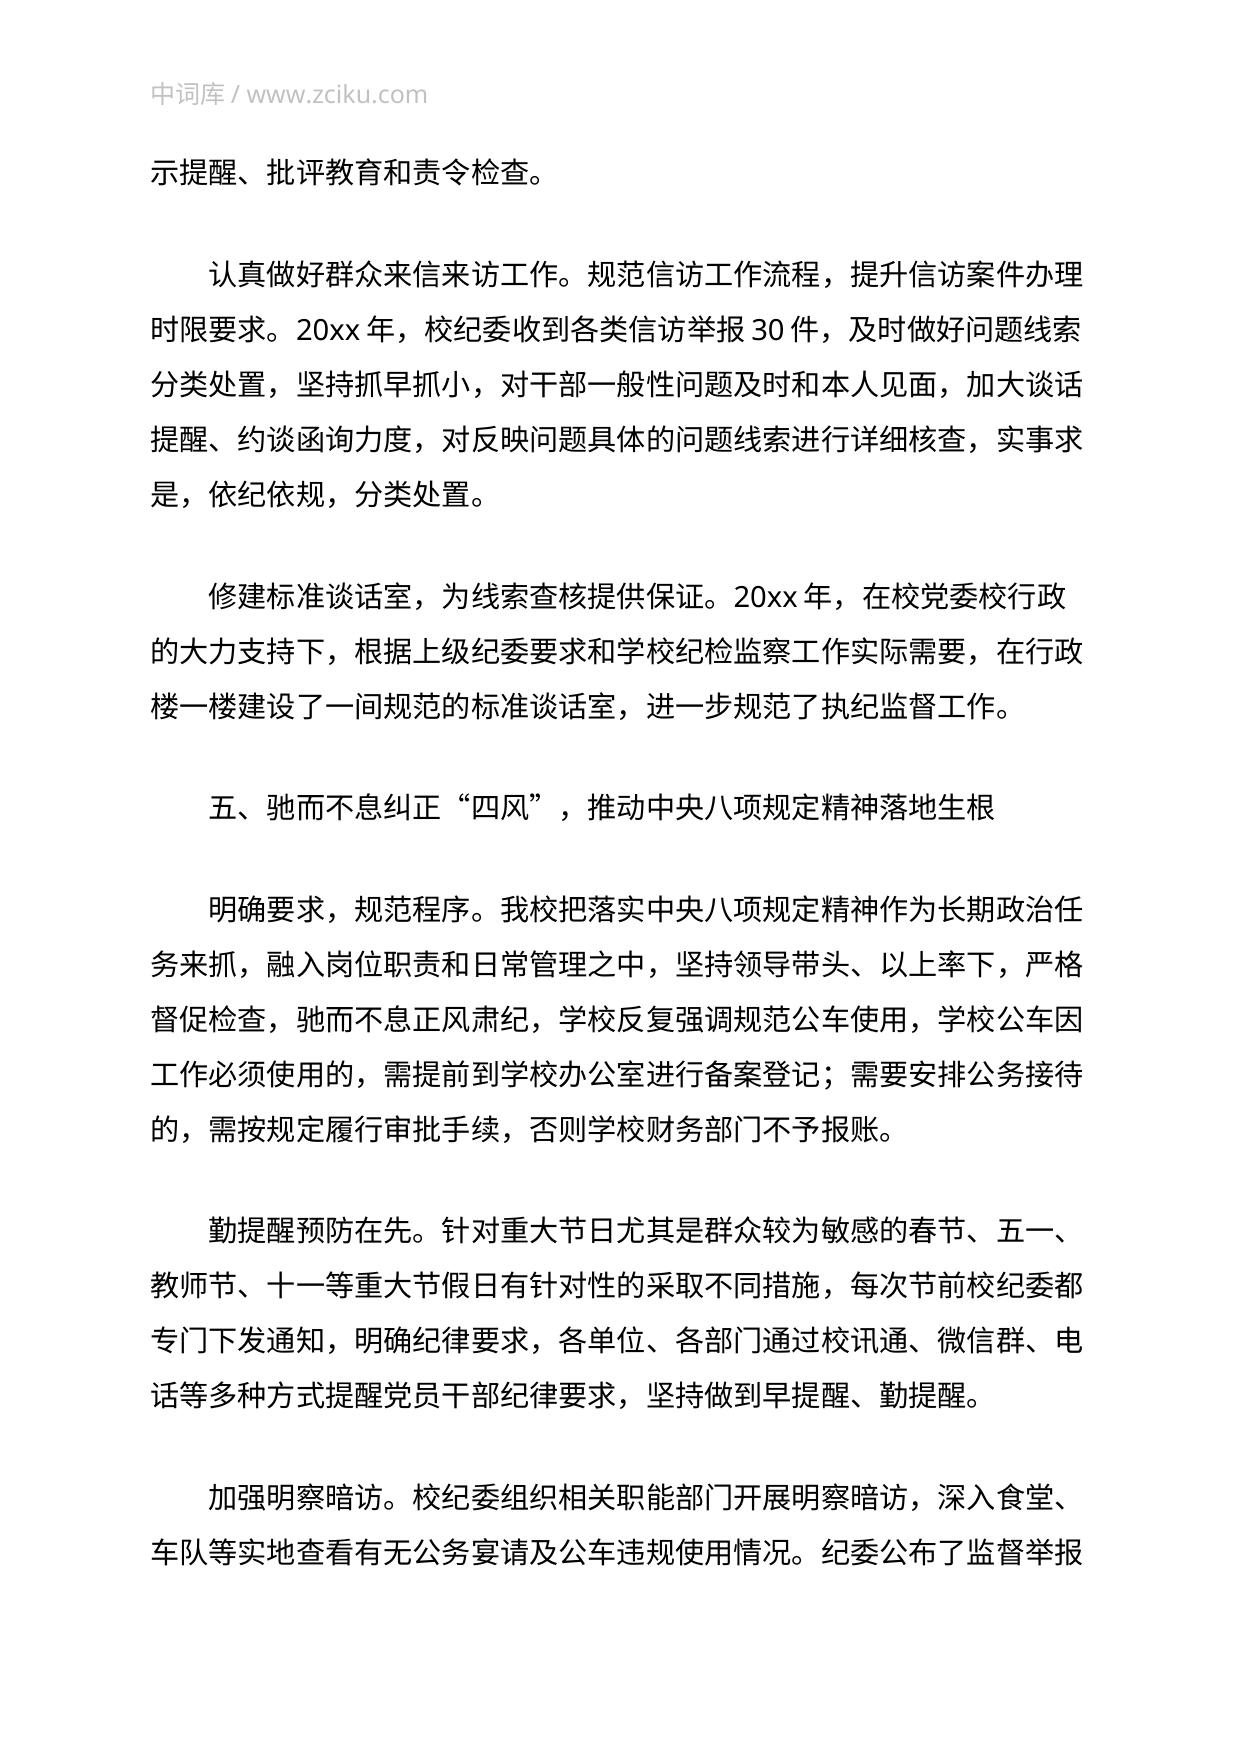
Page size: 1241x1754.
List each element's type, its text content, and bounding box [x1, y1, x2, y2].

text 修建标准谈话室，为线索查核提供保证。20xx年，在校党委校行政的大力支持下，根据上级纪委要求和学校纪检监察工作实际需要，在行政楼一楼建设了一间规范的标准谈话室，进一步规范了执纪监督工作。 [150, 573, 1090, 725]
text 五、驰而不息纠正“四风”，推动中央八项规定精神落地生根 [150, 785, 1090, 827]
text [150, 1474, 1090, 1572]
text 认真做好群众来信来访工作。规范信访工作流程，提升信访案件办理时限要求。20xx年，校纪委收到各类信访举报30件，及时做好问题线索分类处置，坚持抓早抓小，对干部一般性问题及时和本人见面，加大谈话提醒、约谈函询力度，对反映问题具体的问题线索进行详细核查，实事求是，依纪依规，分类处置。 [150, 252, 1090, 514]
text 勤提醒预防在先。针对重大节日尤其是群众较为敏感的春节、五一、教师节、十一等重大节假日有针对性的采取不同措施，每次节前校纪委都专门下发通知，明确纪律要求，各单位、各部门通过校讯通、微信群、电话等多种方式提醒党员干部纪律要求，坚持做到早提醒、勤提醒。 [150, 1208, 1090, 1415]
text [150, 150, 1090, 192]
text 明确要求，规范程序。我校把落实中央八项规定精神作为长期政治任务来抓，融入岗位职责和日常管理之中，坚持领导带头、以上率下，严格督促检查，驰而不息正风肃纪，学校反复强调规范公车使用，学校公车因工作必须使用的，需提前到学校办公室进行备案登记；需要安排公务接待的，需按规定履行审批手续，否则学校财务部门不予报账。 [150, 887, 1090, 1148]
